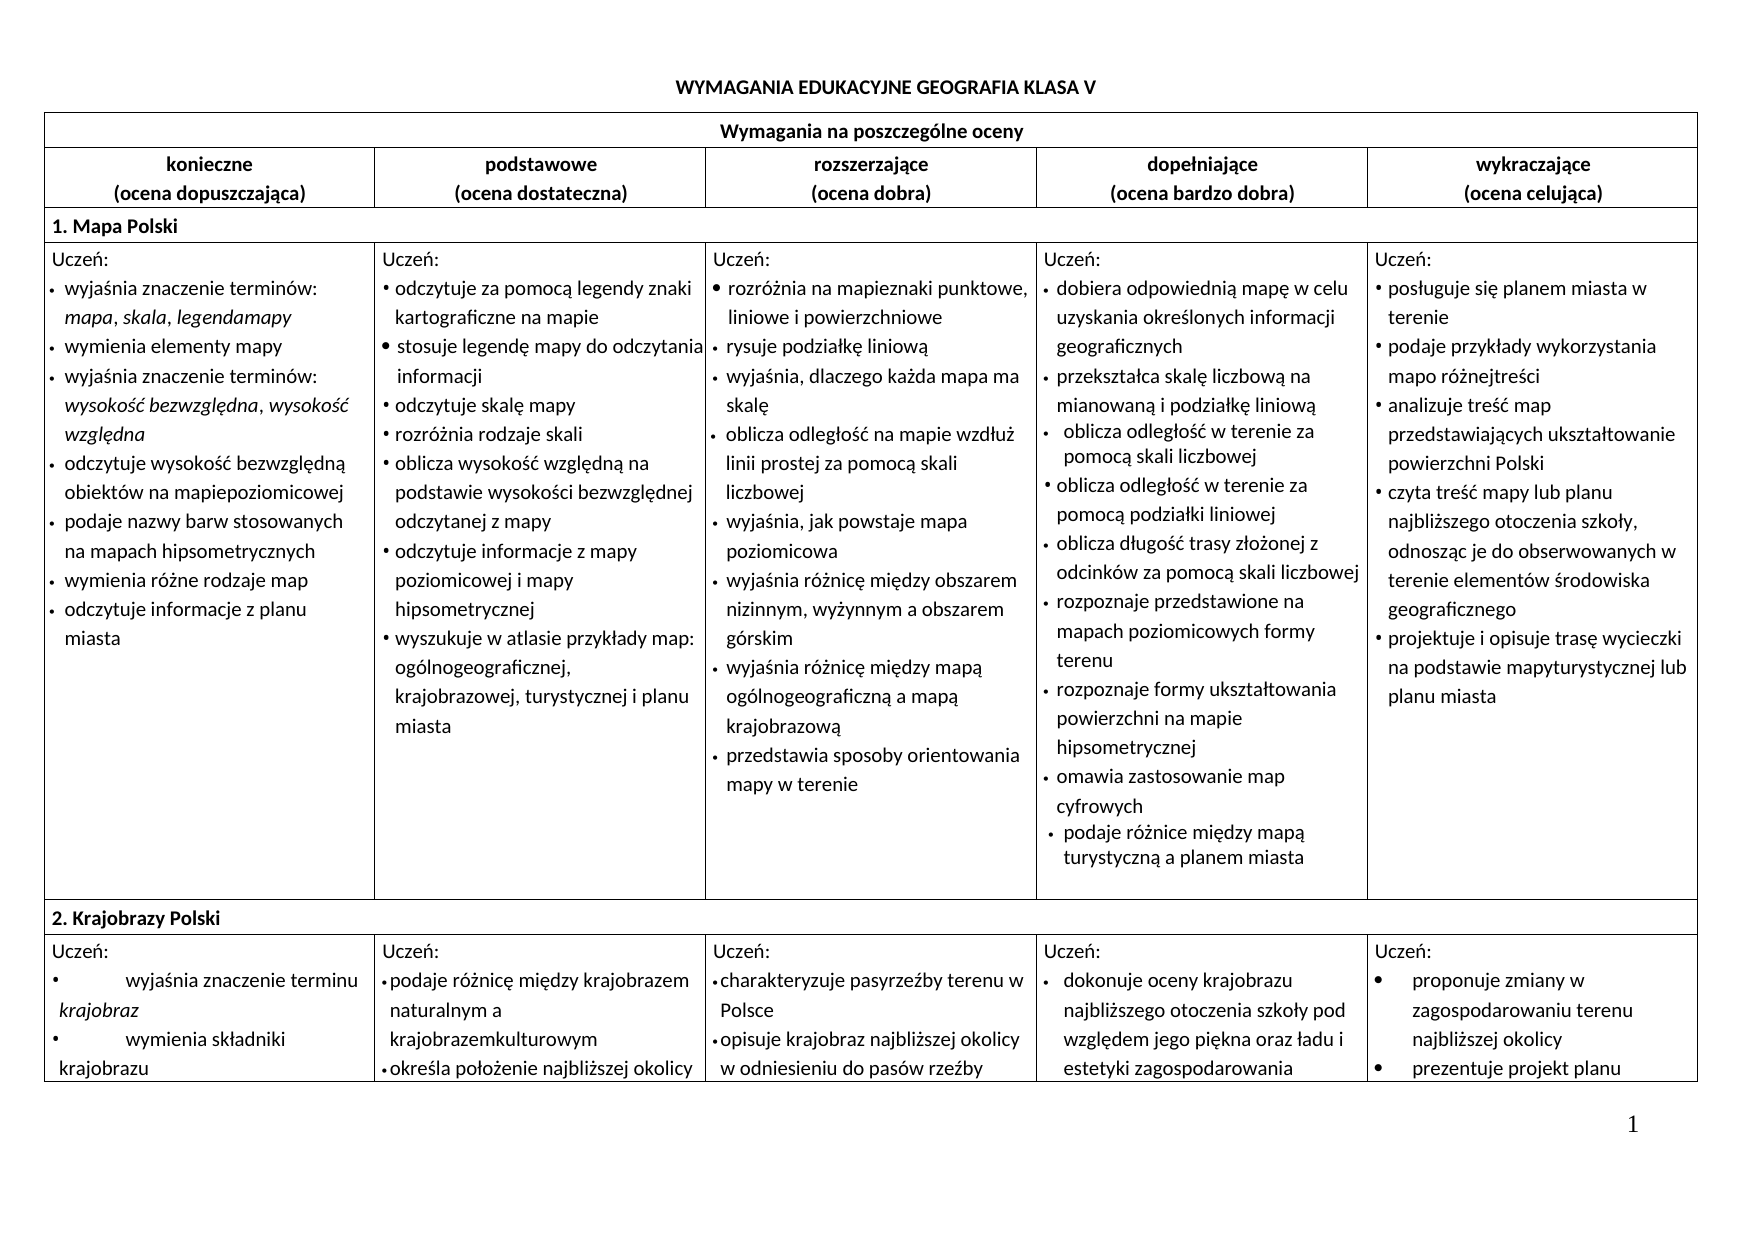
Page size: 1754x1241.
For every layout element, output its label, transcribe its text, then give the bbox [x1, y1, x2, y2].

table_cell rozszerzające (ocena dobra) [706, 148, 1036, 207]
text WYMAGANIA EDUKACYJNE GEOGRAFIA KLASA V [133, 74, 1639, 99]
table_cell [1368, 935, 1697, 1081]
table_cell Uczeń: odczytuje za pomocą legendy znaki kartograficzne na mapie stosuje legendę mapy do odczytania informacji odczytuje skalę mapy rozróżnia rodzaje skali oblicza wysokość względną na podstawie wysokości bezwzględnej odczytanej z mapy odczytuje informacje z mapy poziomicowej i mapy hipsometrycznej wyszukuje w atlasie przykłady map: ogólnogeograficznej, krajobrazowej, turystycznej i planu miasta [375, 243, 705, 899]
table_cell dopełniające (ocena bardzo dobra) [1037, 148, 1367, 207]
table_cell 1. Mapa Polski [45, 208, 1697, 242]
table_cell Uczeń: wyjaśnia znaczenie terminów: mapa, skala, legendamapy wymienia elementy mapy wyjaśnia znaczenie terminów: wysokość bezwzględna, wysokość względna odczytuje wysokość bezwzględną obiektów na mapiepoziomicowej podaje nazwy barw stosowanych na mapach hipsometrycznych wymienia różne rodzaje map odczytuje informacje z planu miasta [45, 243, 374, 899]
table_cell wykraczające (ocena celująca) [1368, 148, 1697, 207]
table_cell podstawowe (ocena dostateczna) [375, 148, 705, 207]
table_cell konieczne (ocena dopuszczająca) [45, 148, 374, 207]
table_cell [45, 935, 374, 1081]
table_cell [1037, 935, 1367, 1081]
table_cell Uczeń: dobiera odpowiednią mapę w celu uzyskania określonych informacji geograficznych przekształca skalę liczbową na mianowaną i podziałkę liniową oblicza odległość w terenie za pomocą skali liczbowej oblicza odległość w terenie za pomocą podziałki liniowej oblicza długość trasy złożonej z odcinków za pomocą skali liczbowej rozpoznaje przedstawione na mapach poziomicowych formy terenu rozpoznaje formy ukształtowania powierzchni na mapie hipsometrycznej omawia zastosowanie map cyfrowych podaje różnice między mapą turystyczną a planem miasta [1037, 243, 1367, 899]
table_cell Uczeń: posługuje się planem miasta w terenie podaje przykłady wykorzystania mapo różnejtreści analizuje treść map przedstawiających ukształtowanie powierzchni Polski czyta treść mapy lub planu najbliższego otoczenia szkoły, odnosząc je do obserwowanych w terenie elementów środowiska geograficznego projektuje i opisuje trasę wycieczki na podstawie mapyturystycznej lub planu miasta [1368, 243, 1697, 899]
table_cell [375, 935, 705, 1081]
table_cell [706, 935, 1036, 1081]
table_cell Uczeń: rozróżnia na mapieznaki punktowe, liniowe i powierzchniowe rysuje podziałkę liniową wyjaśnia, dlaczego każda mapa ma skalę oblicza odległość na mapie wzdłuż linii prostej za pomocą skali liczbowej wyjaśnia, jak powstaje mapa poziomicowa wyjaśnia różnicę między obszarem nizinnym, wyżynnym a obszarem górskim wyjaśnia różnicę między mapą ogólnogeograficzną a mapą krajobrazową przedstawia sposoby orientowania mapy w terenie [706, 243, 1036, 899]
table_cell 2. Krajobrazy Polski [45, 900, 1697, 934]
table_header Wymagania na poszczególne oceny [45, 113, 1697, 147]
